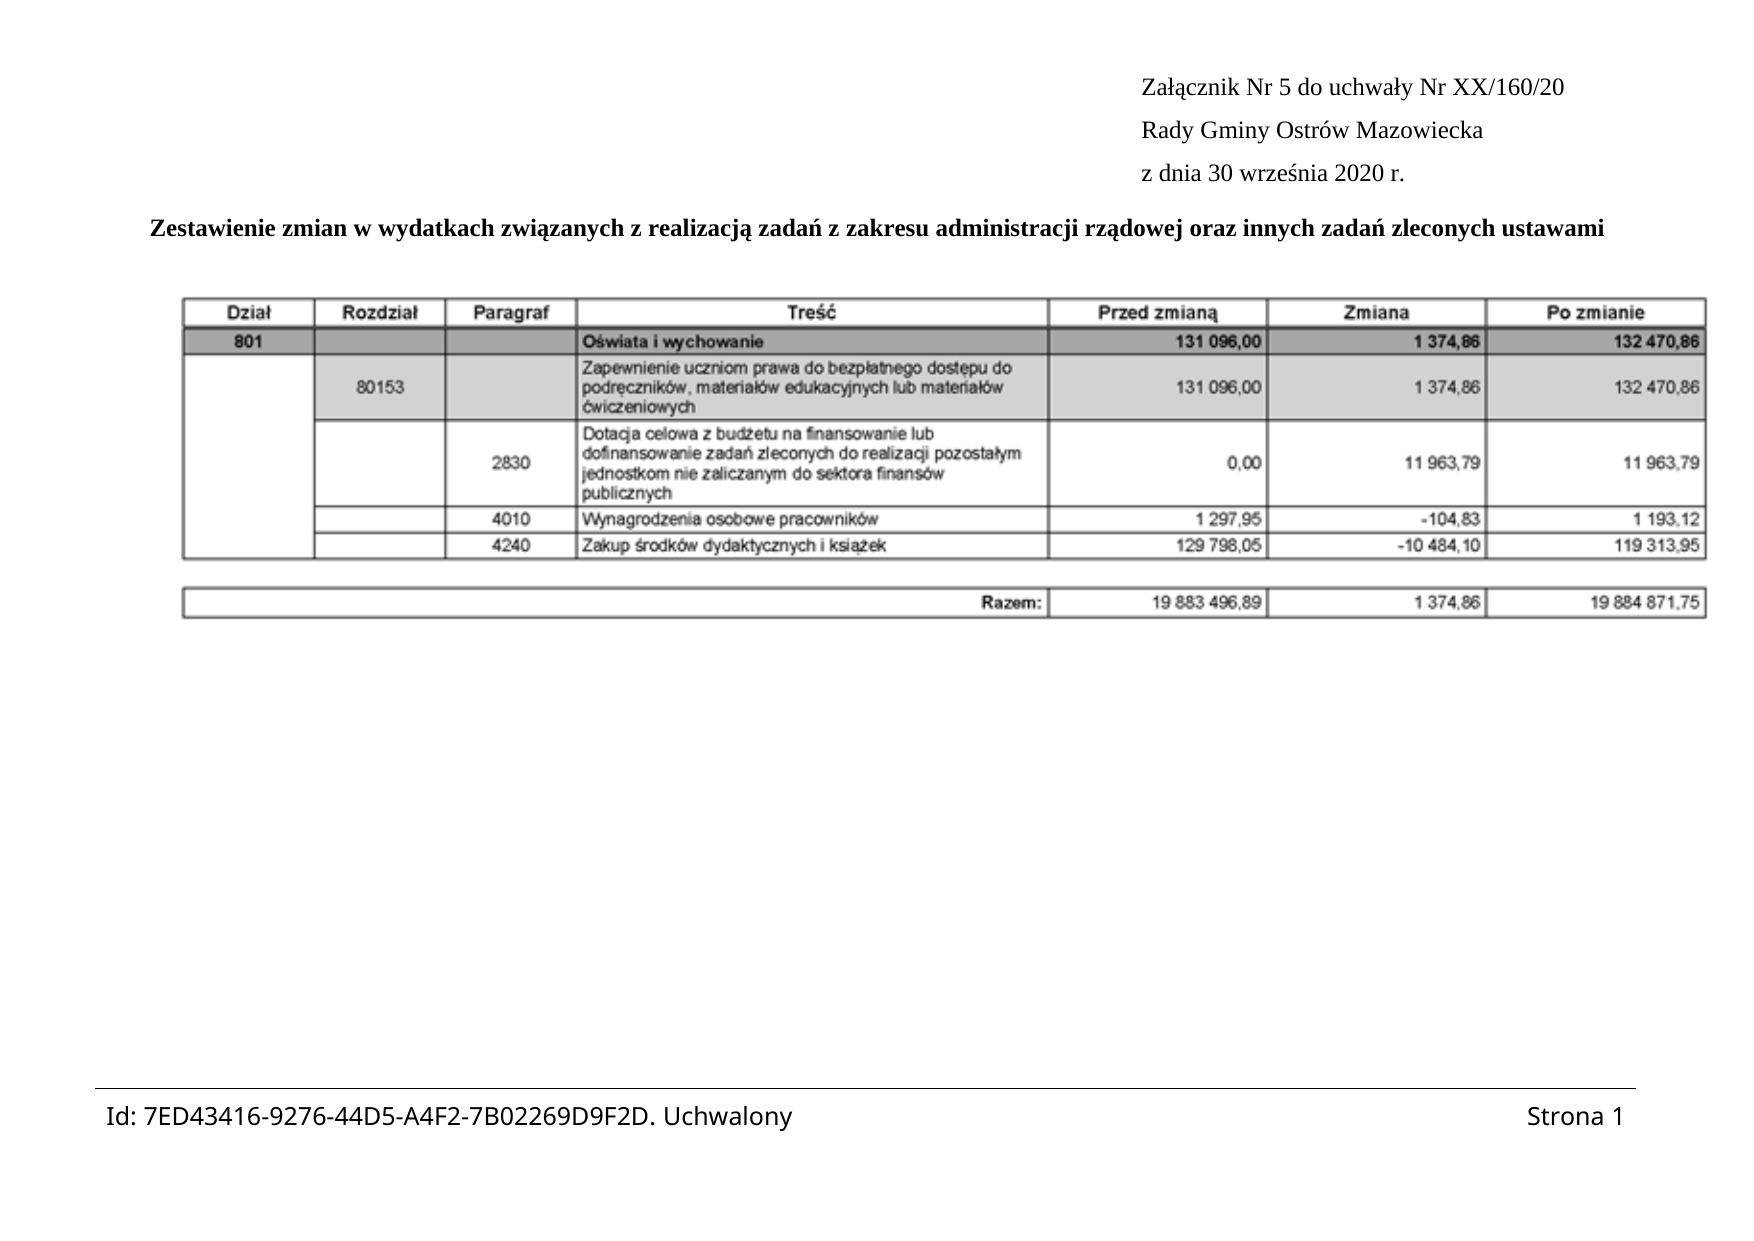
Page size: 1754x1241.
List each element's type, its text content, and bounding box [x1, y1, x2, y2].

picture [178, 292, 1713, 627]
text Załącznik Nr 5 do uchwały Nr XX/160/20 Rady Gminy Ostrów Mazowiecka z dnia 30 września 2020 r. [1141, 72, 1648, 187]
text Zestawienie zmian w wydatkach związanych z realizacją zadań z zakresu administracji rządowej oraz innych zadań zleconych ustawami [106, 213, 1648, 242]
